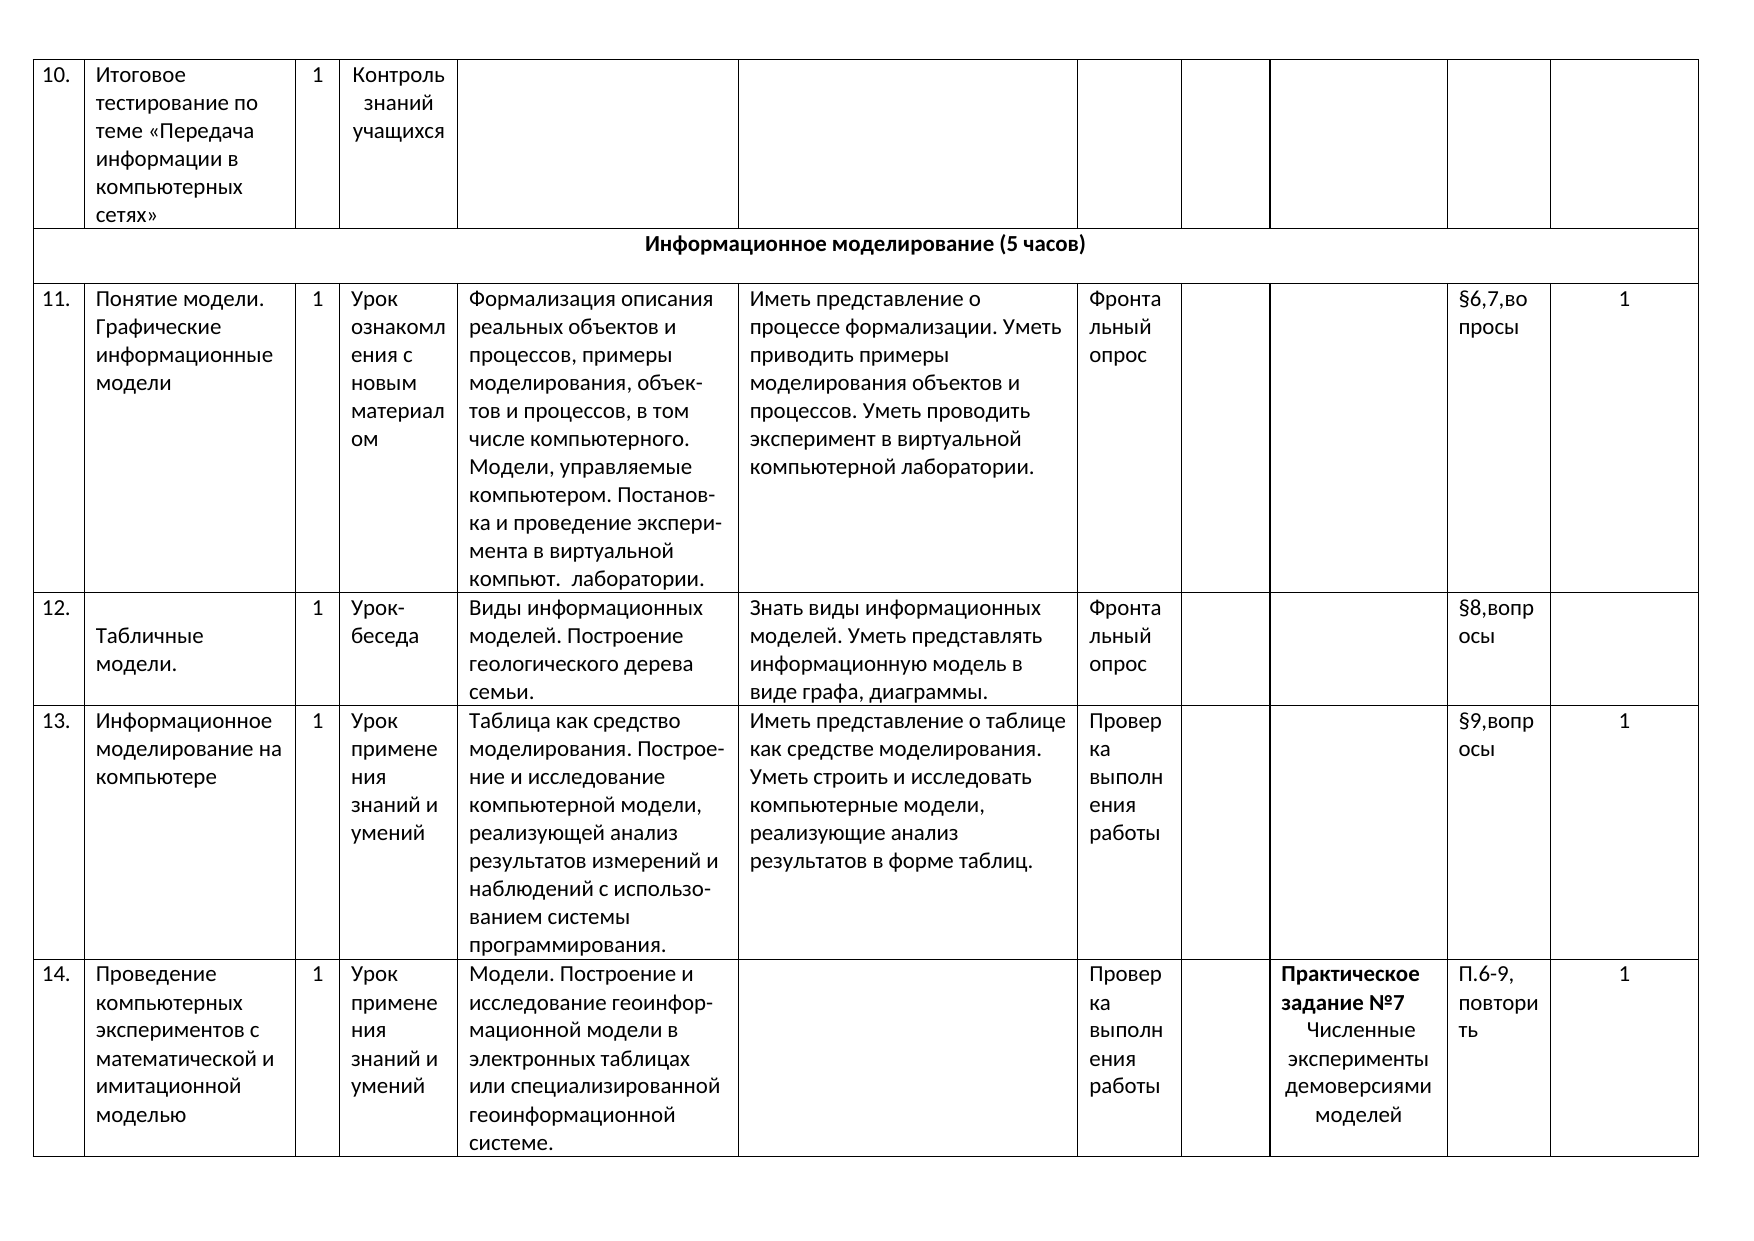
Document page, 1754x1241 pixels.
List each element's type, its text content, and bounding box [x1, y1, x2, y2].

table_cell §6,7,вопросы [1448, 284, 1550, 592]
table_cell 1 [296, 593, 339, 705]
table_cell [1551, 60, 1698, 228]
table_cell Фронтальный опрос [1078, 593, 1181, 705]
table_cell [1182, 706, 1269, 958]
table_cell §8,вопросы [1448, 593, 1550, 705]
table_cell Иметь представление о процессе формализации. Уметь приводить примеры моделирования объектов и процессов. Уметь проводить эксперимент в виртуальной компьютерной лаборатории. [739, 284, 1077, 592]
table_cell Урок применения знаний и умений [340, 960, 457, 1156]
table_cell 1 [1551, 960, 1698, 1156]
table_cell [1448, 60, 1550, 228]
table_cell Проведение компьютерных экспериментов с математической и имитационной моделью [85, 960, 295, 1156]
table_cell Понятие модели. Графические информационные модели [85, 284, 295, 592]
table_cell [34, 960, 84, 1156]
table_cell [1182, 284, 1269, 592]
table_cell [458, 60, 738, 228]
table_cell Таблица как средство моделирования. Построе-ние и исследование компьютерной модели, реализующей анализ результатов измерений и наблюдений с использо-ванием системы программирования. [458, 706, 738, 958]
table_cell 1 [296, 60, 339, 228]
table_cell [739, 60, 1077, 228]
table_cell [1551, 593, 1698, 705]
table_cell [34, 284, 84, 592]
table_cell Практическое задание №7 Численные эксперименты демоверсиями моделей [1271, 960, 1447, 1156]
table_cell 1 [296, 960, 339, 1156]
table_cell [34, 60, 84, 228]
table_cell [1182, 960, 1269, 1156]
table_cell [739, 960, 1077, 1156]
table_cell [1078, 60, 1181, 228]
table_cell Фронтальный опрос [1078, 284, 1181, 592]
table_cell Табличные модели. [85, 593, 295, 705]
table_cell [34, 593, 84, 705]
table_cell [1271, 593, 1447, 705]
table_cell Информационное моделирование на компьютере [85, 706, 295, 958]
table_cell Информационное моделирование (5 часов) [34, 229, 1698, 283]
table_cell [340, 60, 457, 228]
table_cell Урок применения знаний и умений [340, 706, 457, 958]
table_cell [1271, 706, 1447, 958]
table_cell Виды информационных моделей. Построение геологического дерева семьи. [458, 593, 738, 705]
table_cell Формализация описания реальных объектов и процессов, примеры моделирования, объек-тов и процессов, в том числе компьютерного. Модели, управляемые компьютером. Постанов-ка и проведение экспери-мента в виртуальной компьют. лаборатории. [458, 284, 738, 592]
table_cell [1271, 60, 1447, 228]
table_cell Проверка выполнения работы [1078, 960, 1181, 1156]
table_cell Проверка выполнения работы [1078, 706, 1181, 958]
table_cell 1 [296, 706, 339, 958]
table_cell Урок ознакомления с новым материалом [340, 284, 457, 592]
table_cell 1 [1551, 284, 1698, 592]
table_cell [1182, 593, 1269, 705]
table_cell §9,вопросы [1448, 706, 1550, 958]
table_cell Иметь представление о таблице как средстве моделирования. Уметь строить и исследовать компьютерные модели, реализующие анализ результатов в форме таблиц. [739, 706, 1077, 958]
table_cell Модели. Построение и исследование геоинфор-мационной модели в электронных таблицах или специализированной геоинформационной системе. [458, 960, 738, 1156]
table_cell Урок-беседа [340, 593, 457, 705]
table_cell [34, 706, 84, 958]
table_cell Итоговое тестирование по теме «Передача информации в компьютерных сетях» [85, 60, 295, 228]
table_cell 1 [1551, 706, 1698, 958]
table_cell Знать виды информационных моделей. Уметь представлять информационную модель в виде графа, диаграммы. [739, 593, 1077, 705]
table_cell [1182, 60, 1269, 228]
table_cell [1271, 284, 1447, 592]
table_cell П.6-9, повторить [1448, 960, 1550, 1156]
table_cell 1 [296, 284, 339, 592]
